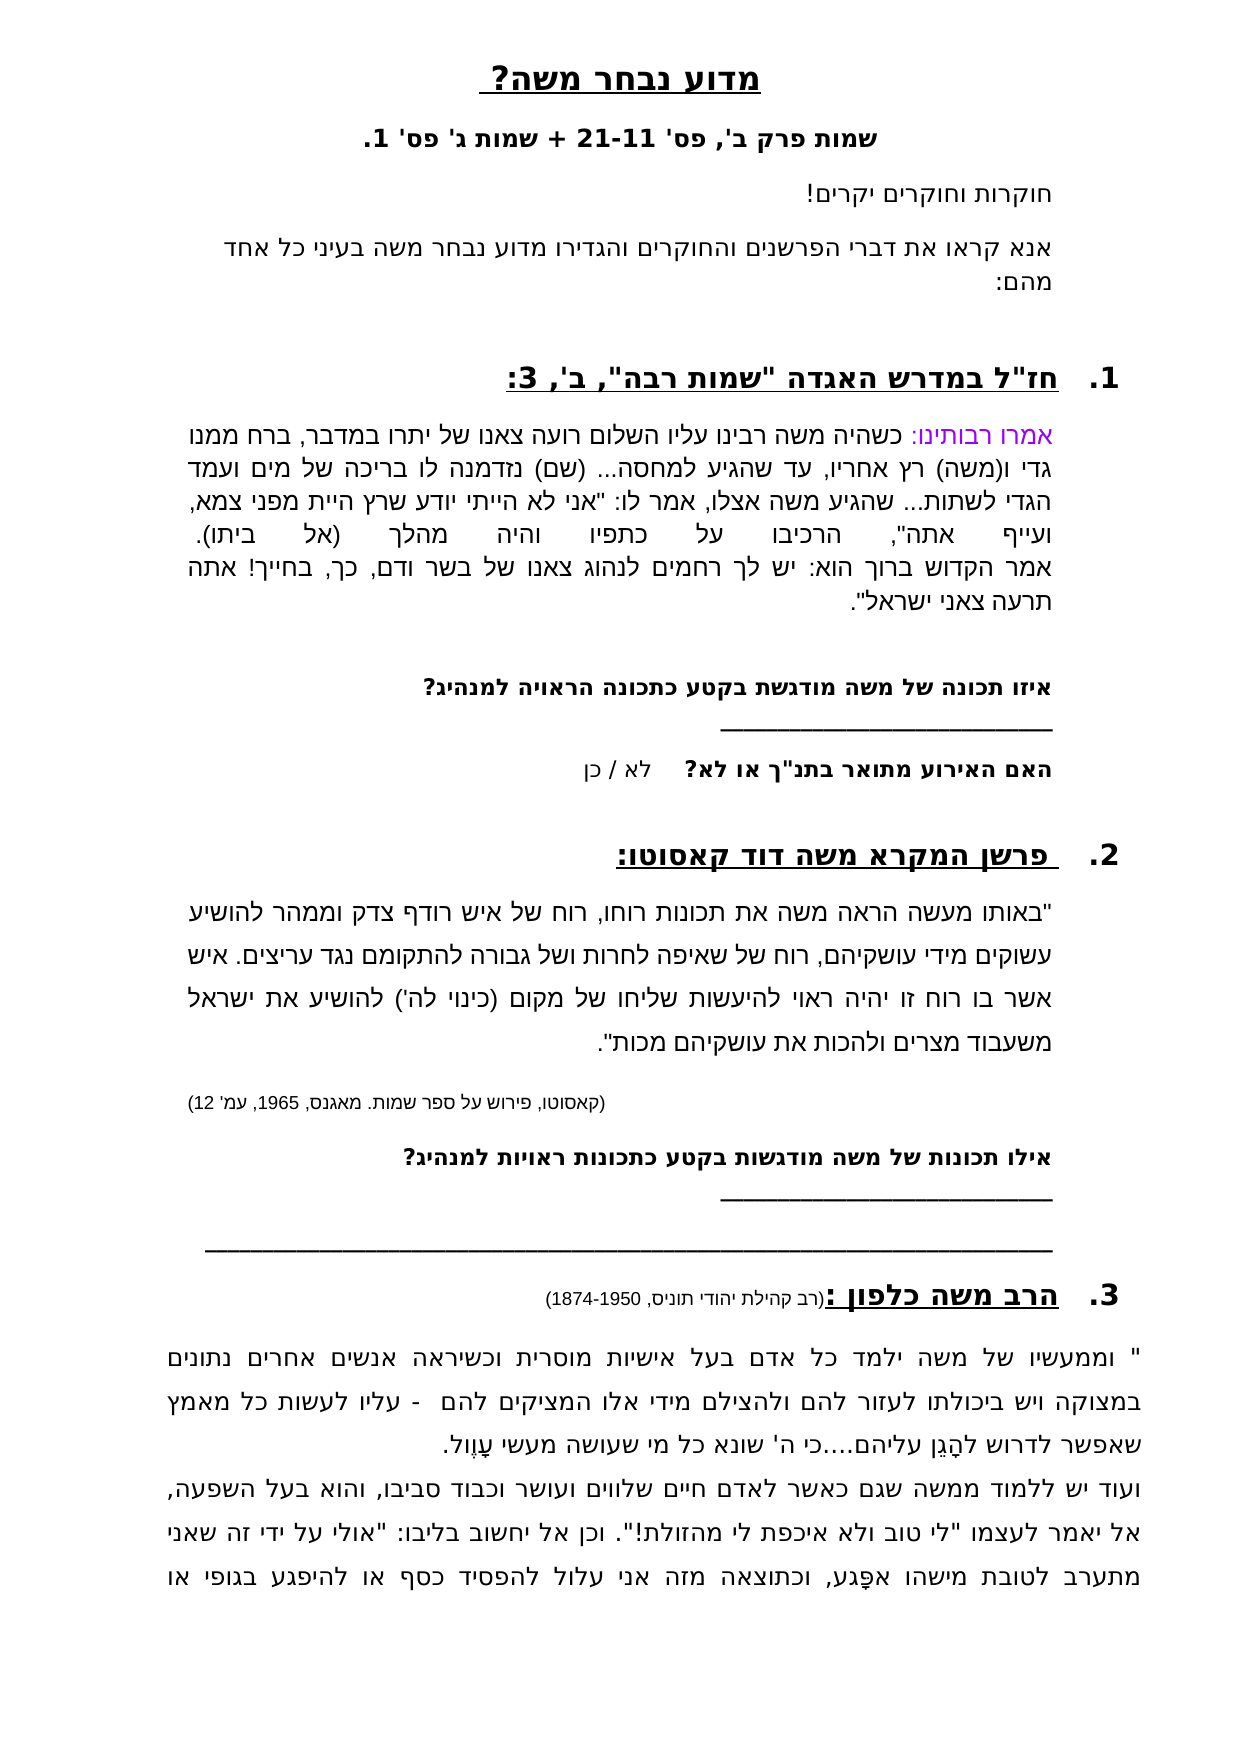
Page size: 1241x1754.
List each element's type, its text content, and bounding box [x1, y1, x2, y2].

list פרשן המקרא משה דוד קאסוטו: [187, 838, 1088, 872]
text אמרו רבותינו: כשהיה משה רבינו עליו השלום רועה צאנו של יתרו במדבר, ברח ממנו גדי ו(משה) רץ אחריו, עד שהגיע למחסה... (שם) נזדמנה לו בריכה של מים ועמד הגדי לשתות... שהגיע משה אצלו, אמר לו: "אני לא הייתי יודע שרץ היית מפני צמא, ועייף אתה", הרכיבו על כתפיו והיה מהלך (אל ביתו). אמר הקדוש ברוך הוא: יש לך רחמים לנהוג צאנו של בשר ודם, כך, בחייך! אתה תרעה צאני ישראל". [187, 464, 1053, 615]
list הרב משה כלפון :(רב קהילת יהודי תוניס, 1874-1950) [187, 1278, 1088, 1312]
text שמות פרק ב', פס' 21-11 + שמות ג' פס' 1. [187, 124, 1053, 154]
text איזו תכונה של משה מודגשת בקטע כתכונה הראויה למנהיג? _____________________________ [187, 674, 1053, 731]
text מדוע נבחר משה? [187, 59, 1053, 98]
text אמרו רבותינו: כשהיה משה רבינו עליו השלום רועה צאנו של יתרו במדבר, ברח ממנו גדי ו(משה) רץ אחריו, עד שהגיע למחסה... (שם) נזדמנה לו בריכה של מים ועמד הגדי לשתות... שהגיע משה אצלו, אמר לו: "אני לא הייתי יודע שרץ היית מפני צמא, ועייף אתה", הרכיבו על כתפיו והיה מהלך (אל ביתו). אמר הקדוש ברוך הוא: יש לך רחמים לנהוג צאנו של בשר ודם, כך, בחייך! אתה תרעה צאני ישראל". [187, 421, 1053, 462]
text אנא קראו את דברי הפרשנים והחוקרים והגדירו מדוע נבחר משה בעיני כל אחד מהם: [187, 233, 1053, 296]
list חז"ל במדרש האגדה "שמות רבה", ב', 3: [187, 362, 1088, 396]
text האם האירוע מתואר בתנ"ך או לא? לא / כן [187, 756, 1053, 783]
text "באותו מעשה הראה משה את תכונות רוחו, רוח של איש רודף צדק וממהר להושיע עשוקים מידי עושקיהם, רוח של שאיפה לחרות ושל גבורה להתקומם נגד עריצים. איש אשר בו רוח זו יהיה ראוי להיעשות שליחו של מקום (כינוי לה') להושיע את ישראל משעבוד מצרים ולהכות את עושקיהם מכות". [187, 898, 1053, 1056]
text אילו תכונות של משה מודגשות בקטע כתכונות ראויות למנהיג? _____________________________ [187, 1144, 1053, 1202]
text __________________________________________________________________________ [187, 1227, 1053, 1253]
text (קאסוטו, פירוש על ספר שמות. מאגנס, 1965, עמ' 12) [187, 1091, 1053, 1113]
text חוקרות וחוקרים יקרים! [187, 179, 1053, 208]
